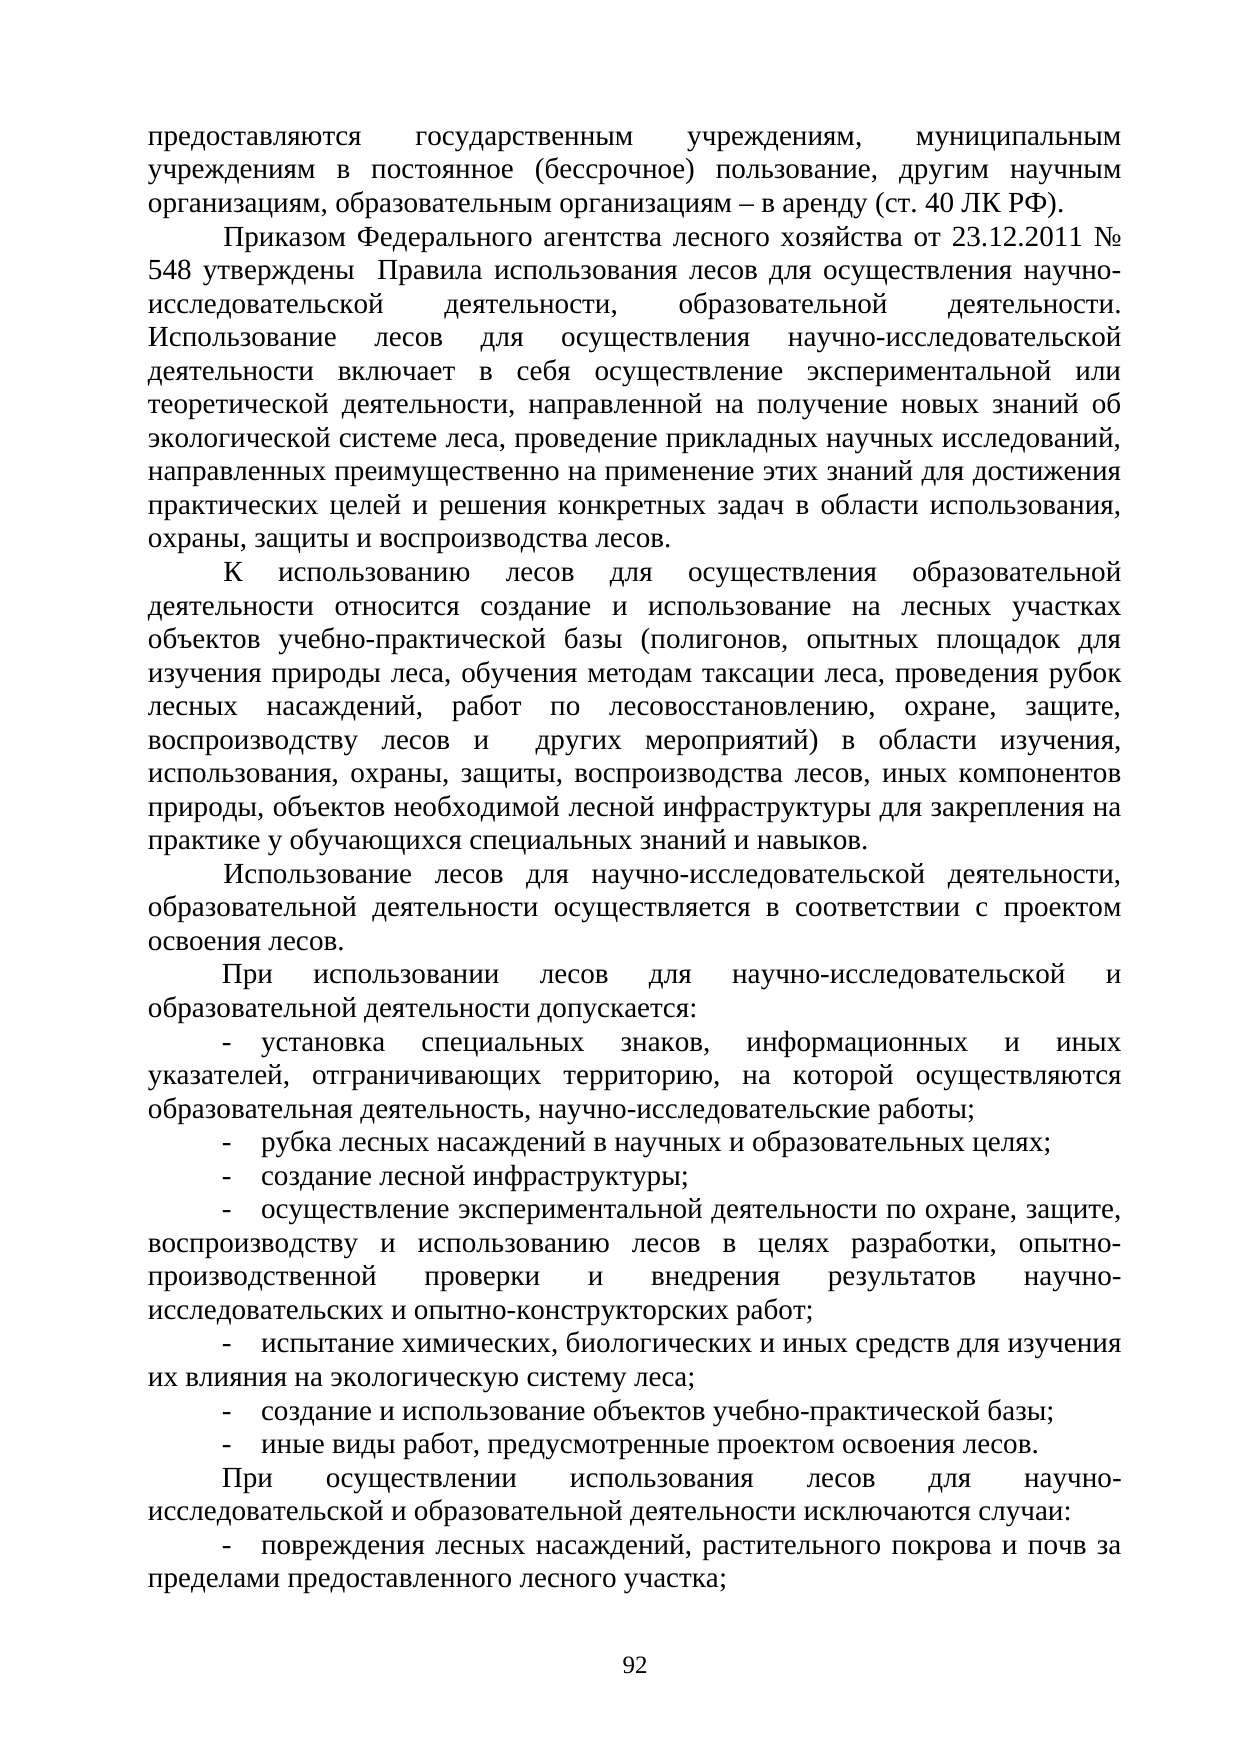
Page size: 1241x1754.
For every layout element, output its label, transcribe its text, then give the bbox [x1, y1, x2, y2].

text Приказом Федерального агентства лесного хозяйства от 23.12.2011 № 548 утверждены Правила использования лесов для осуществления научно-исследовательской деятельности, образовательной деятельности. Использование лесов для осуществления научно-исследовательской деятельности включает в себя осуществление экспериментальной или теоретической деятельности, направленной на получение новых знаний об экологической системе леса, проведение прикладных научных исследований, направленных преимущественно на применение этих знаний для достижения практических целей и решения конкретных задач в области использования, охраны, защиты и воспроизводства лесов. [148, 219, 1122, 554]
text - создание и использование объектов учебно-практической базы; [148, 1393, 1122, 1426]
text К использованию лесов для осуществления образовательной деятельности относится создание и использование на лесных участках объектов учебно-практической базы (полигонов, опытных площадок для изучения природы леса, обучения методам таксации леса, проведения рубок лесных насаждений, работ по лесовосстановлению, охране, защите, воспроизводству лесов и других мероприятий) в области изучения, использования, охраны, защиты, воспроизводства лесов, иных компонентов природы, объектов необходимой лесной инфраструктуры для закрепления на практике у обучающихся специальных знаний и навыков. [148, 554, 1122, 856]
text - испытание химических, биологических и иных средств для изучения их влияния на экологическую систему леса; [148, 1326, 1122, 1393]
text - создание лесной инфраструктуры; [148, 1158, 1122, 1191]
text Использование лесов для научно-исследовательской деятельности, образовательной деятельности осуществляется в соответствии с проектом освоения лесов. [148, 856, 1122, 957]
text При осуществлении использования лесов для научно-исследовательской и образовательной деятельности исключаются случаи: [148, 1460, 1122, 1527]
text - иные виды работ, предусмотренные проектом освоения лесов. [148, 1426, 1122, 1460]
text При использовании лесов для научно-исследовательской и образовательной деятельности допускается: [148, 957, 1122, 1024]
text - повреждения лесных насаждений, растительного покрова и почв за пределами предоставленного лесного участка; [148, 1527, 1122, 1594]
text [148, 118, 1122, 219]
text - рубка лесных насаждений в научных и образовательных целях; [148, 1124, 1122, 1158]
text - установка специальных знаков, информационных и иных указателей, отграничивающих территорию, на которой осуществляются образовательная деятельность, научно-исследовательские работы; [148, 1024, 1122, 1124]
text - осуществление экспериментальной деятельности по охране, защите, воспроизводству и использованию лесов в целях разработки, опытно-производственной проверки и внедрения результатов научно-исследовательских и опытно-конструкторских работ; [148, 1191, 1122, 1326]
